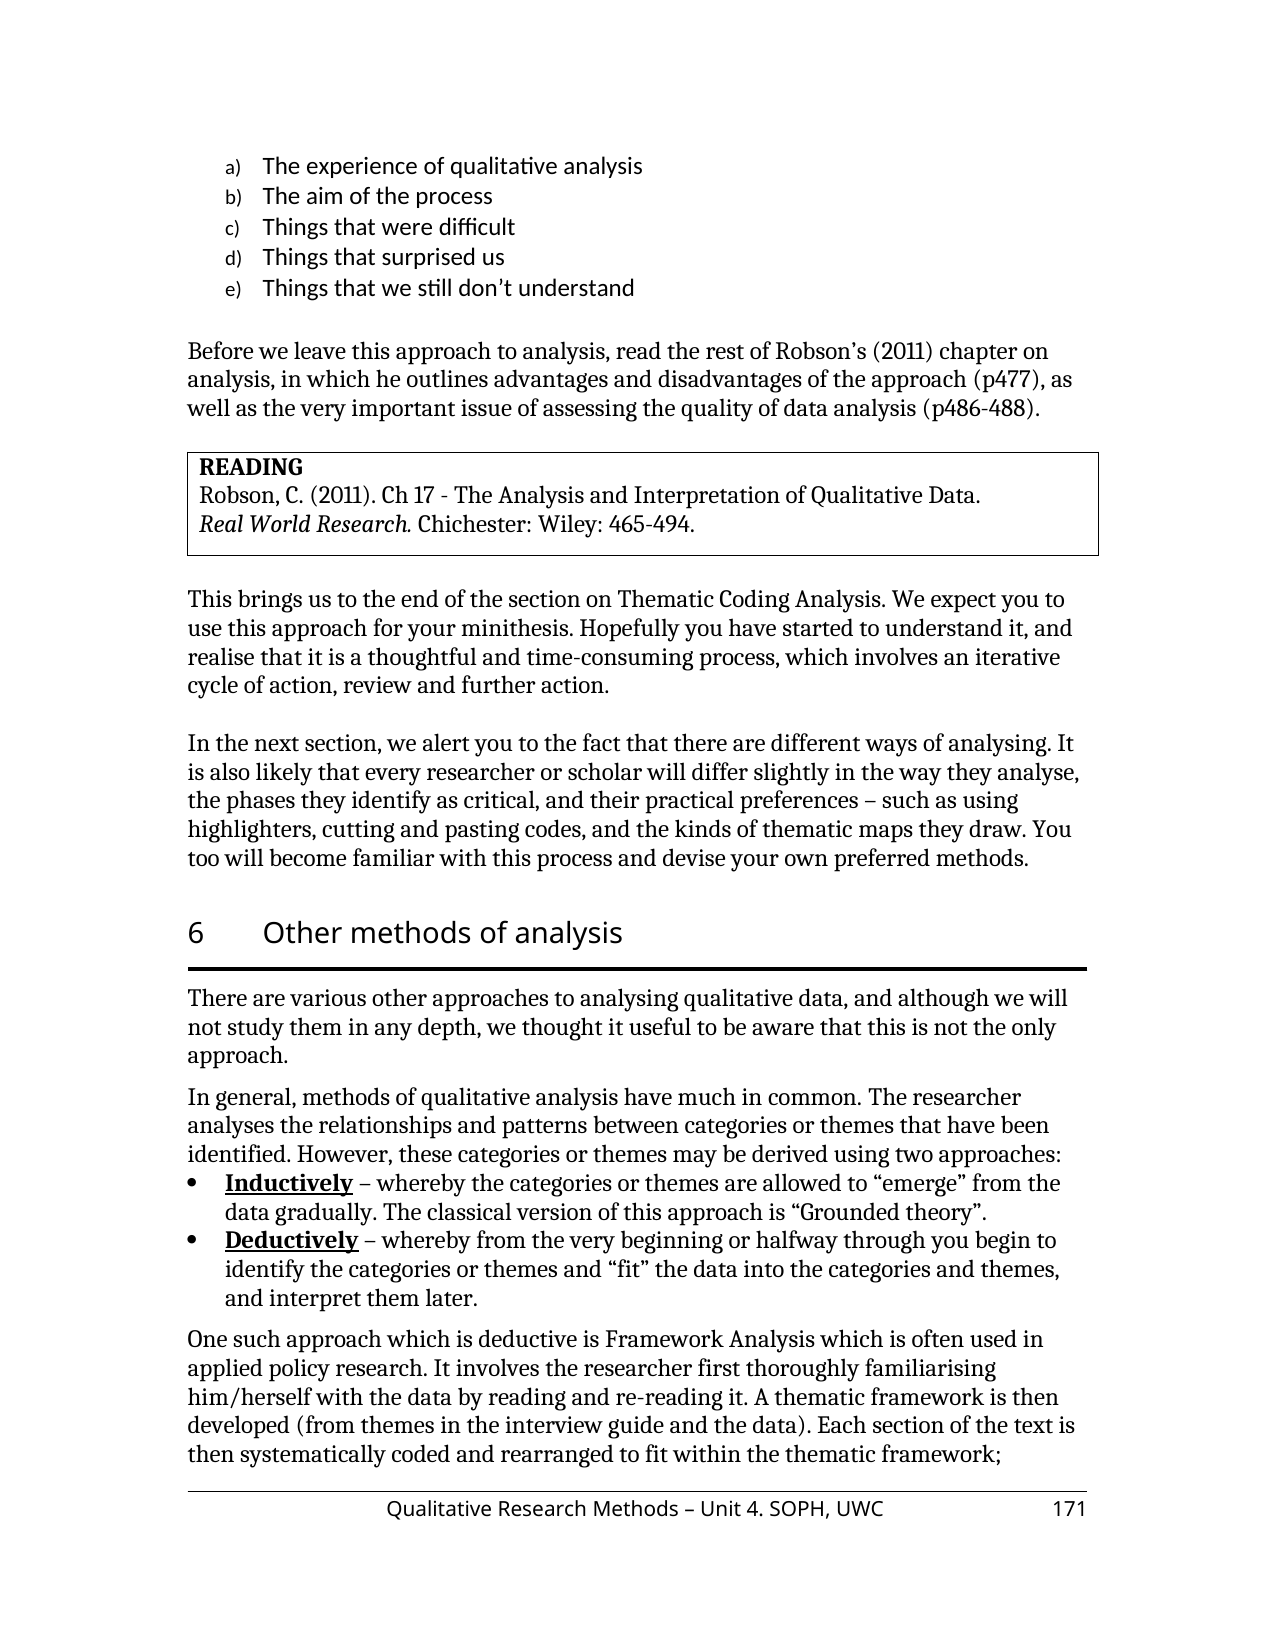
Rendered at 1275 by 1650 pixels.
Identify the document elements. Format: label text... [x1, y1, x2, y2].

list Things that we still don’t understand [225, 272, 1087, 303]
text This brings us to the end of the section on Thematic Coding Analysis. We expect you to use this approach for your minithesis. Hopefully you have started to understand it, and realise that it is a thoughtful and time-consuming process, which involves an iterative cycle of action, review and further action. [187, 585, 1087, 700]
list The aim of the process [225, 181, 1087, 211]
text Before we leave this approach to analysis, read the rest of Robson’s (2011) chapter on analysis, in which he outlines advantages and disadvantages of the approach (p477), as well as the very important issue of assessing the quality of data analysis (p486-488). [187, 337, 1087, 423]
list Deductively – whereby from the very beginning or halfway through you begin to identify the categories or themes and “fit” the data into the categories and themes, and interpret them later. [187, 1226, 1087, 1312]
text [187, 1325, 1087, 1469]
list Things that surprised us [225, 242, 1087, 272]
list Things that were difficult [225, 211, 1087, 242]
text There are various other approaches to analysing qualitative data, and although we will not study them in any depth, we thought it useful to be aware that this is not the only approach. [187, 984, 1087, 1070]
text 6 Other methods of analysis [187, 912, 1087, 971]
text In general, methods of qualitative analysis have much in common. The researcher analyses the relationships and patterns between categories or themes that have been identified. However, these categories or themes may be derived using two approaches: [187, 1082, 1087, 1169]
table_header READING Robson, C. (2011). Ch 17 - The Analysis and Interpretation of Qualitative Data. Real World Research. Chichester: Wiley: 465-494. [188, 453, 1098, 555]
list Inductively – whereby the categories or themes are allowed to “emerge” from the data gradually. The classical version of this approach is “Grounded theory”. [187, 1169, 1087, 1226]
list The experience of qualitative analysis [225, 150, 1087, 181]
text In the next section, we alert you to the fact that there are different ways of analysing. It is also likely that every researcher or scholar will differ slightly in the way they analyse, the phases they identify as critical, and their practical preferences – such as using highlighters, cutting and pasting codes, and the kinds of thematic maps they draw. You too will become familiar with this process and devise your own preferred methods. [187, 729, 1087, 873]
